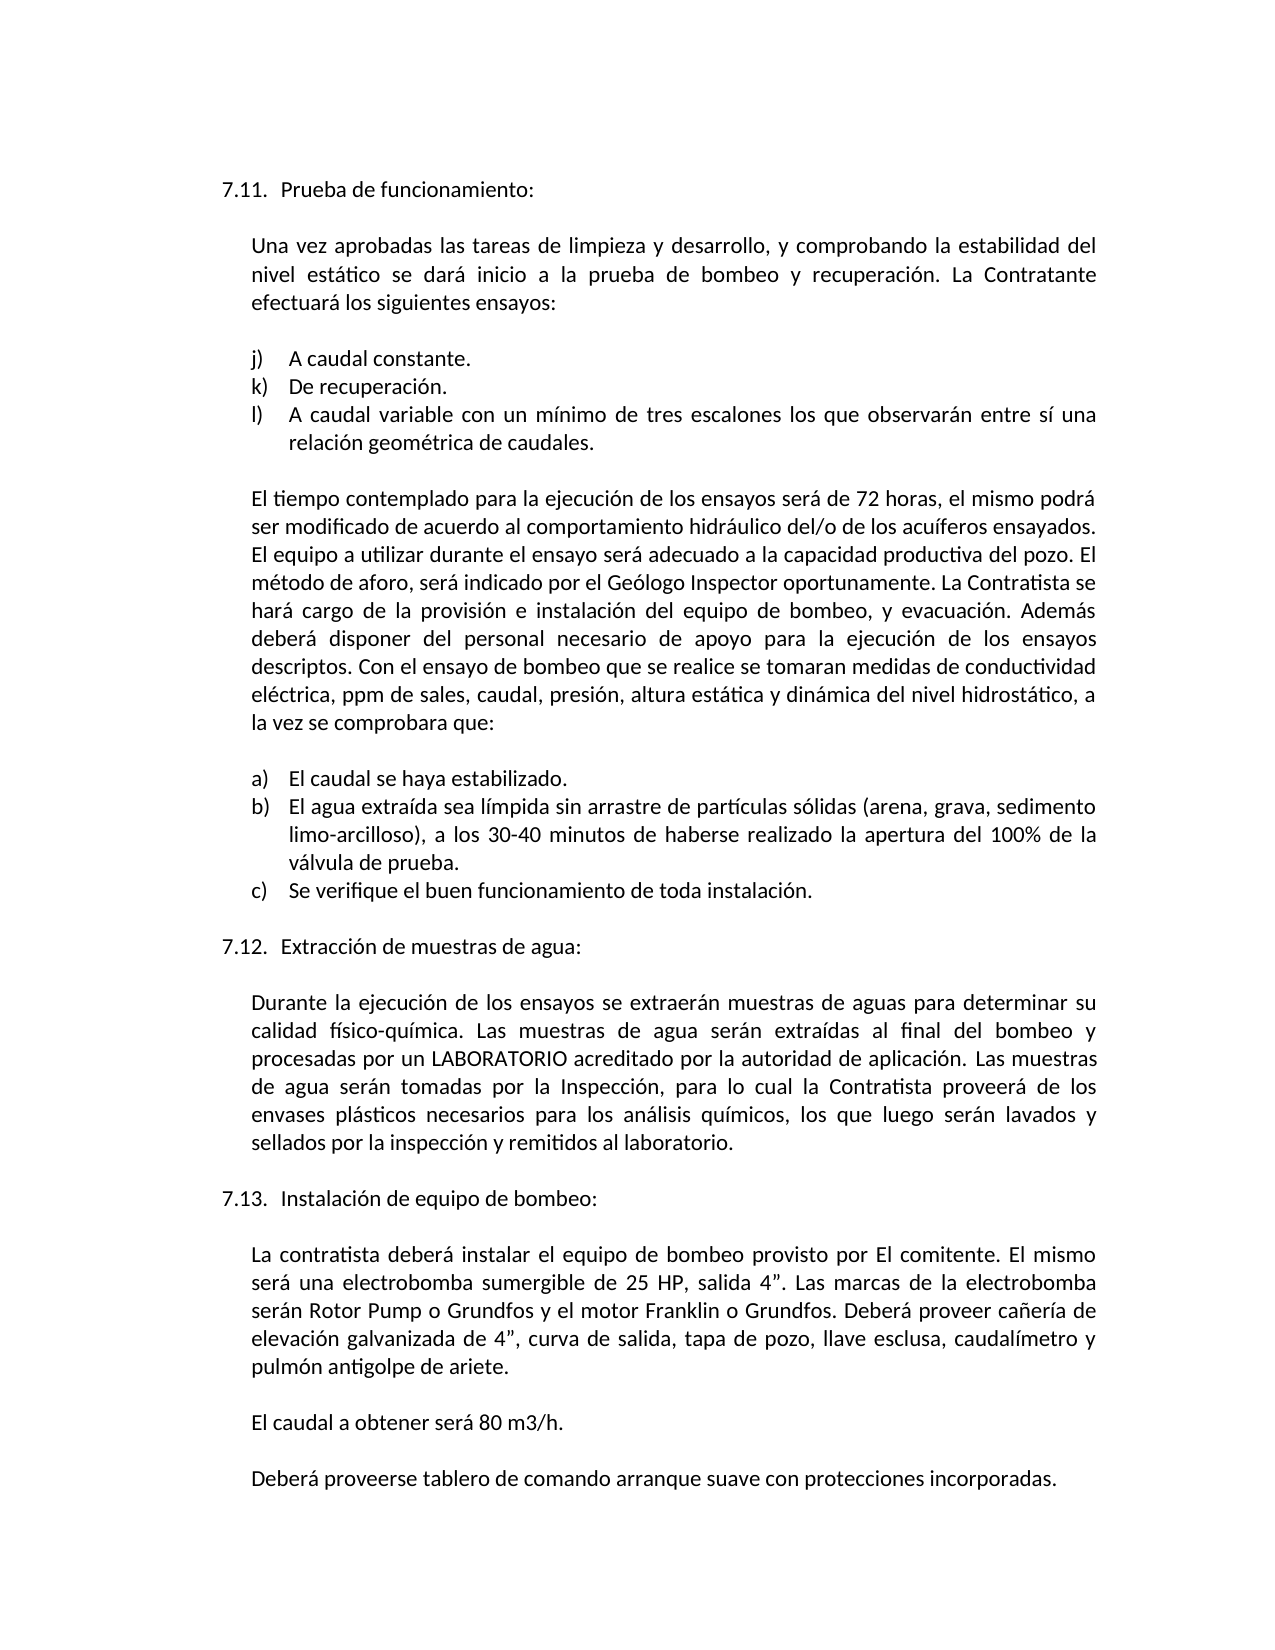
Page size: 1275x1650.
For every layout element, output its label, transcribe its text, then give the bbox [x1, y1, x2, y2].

list Durante la ejecución de los ensayos se extraerán muestras de aguas para determinar su calidad físico-química. Las muestras de agua serán extraídas al final del bombeo y procesadas por un LABORATORIO acreditado por la autoridad de aplicación. Las muestras de agua serán tomadas por la Inspección, para lo cual la Contratista proveerá de los envases plásticos necesarios para los análisis químicos, los que luego serán lavados y sellados por la inspección y remitidos al laboratorio. [251, 988, 1098, 1156]
list Deberá proveerse tablero de comando arranque suave con protecciones incorporadas. [251, 1464, 1098, 1493]
list A caudal variable con un mínimo de tres escalones los que observarán entre sí una relación geométrica de caudales. [251, 400, 1098, 456]
list Instalación de equipo de bombeo: [222, 1184, 1098, 1212]
list Extracción de muestras de agua: [222, 932, 1098, 960]
list Prueba de funcionamiento: [222, 176, 1098, 204]
list El caudal se haya estabilizado. [251, 764, 1098, 792]
list Una vez aprobadas las tareas de limpieza y desarrollo, y comprobando la estabilidad del nivel estático se dará inicio a la prueba de bombeo y recuperación. La Contratante efectuará los siguientes ensayos: [251, 232, 1098, 316]
list El agua extraída sea límpida sin arrastre de partículas sólidas (arena, grava, sedimento limo-arcilloso), a los 30-40 minutos de haberse realizado la apertura del 100% de la válvula de prueba. [251, 792, 1098, 876]
list De recuperación. [251, 372, 1098, 400]
list La contratista deberá instalar el equipo de bombeo provisto por El comitente. El mismo será una electrobomba sumergible de 25 HP, salida 4”. Las marcas de la electrobomba serán Rotor Pump o Grundfos y el motor Franklin o Grundfos. Deberá proveer cañería de elevación galvanizada de 4”, curva de salida, tapa de pozo, llave esclusa, caudalímetro y pulmón antigolpe de ariete. [251, 1240, 1098, 1381]
list A caudal constante. [251, 344, 1098, 372]
list Se verifique el buen funcionamiento de toda instalación. [251, 876, 1098, 904]
list El caudal a obtener será 80 m3/h. [251, 1408, 1098, 1437]
text El tiempo contemplado para la ejecución de los ensayos será de 72 horas, el mismo podrá ser modificado de acuerdo al comportamiento hidráulico del/o de los acuíferos ensayados. El equipo a utilizar durante el ensayo será adecuado a la capacidad productiva del pozo. El método de aforo, será indicado por el Geólogo Inspector oportunamente. La Contratista se hará cargo de la provisión e instalación del equipo de bombeo, y evacuación. Además deberá disponer del personal necesario de apoyo para la ejecución de los ensayos descriptos. Con el ensayo de bombeo que se realice se tomaran medidas de conductividad eléctrica, ppm de sales, caudal, presión, altura estática y dinámica del nivel hidrostático, a la vez se comprobara que: [251, 484, 1098, 736]
